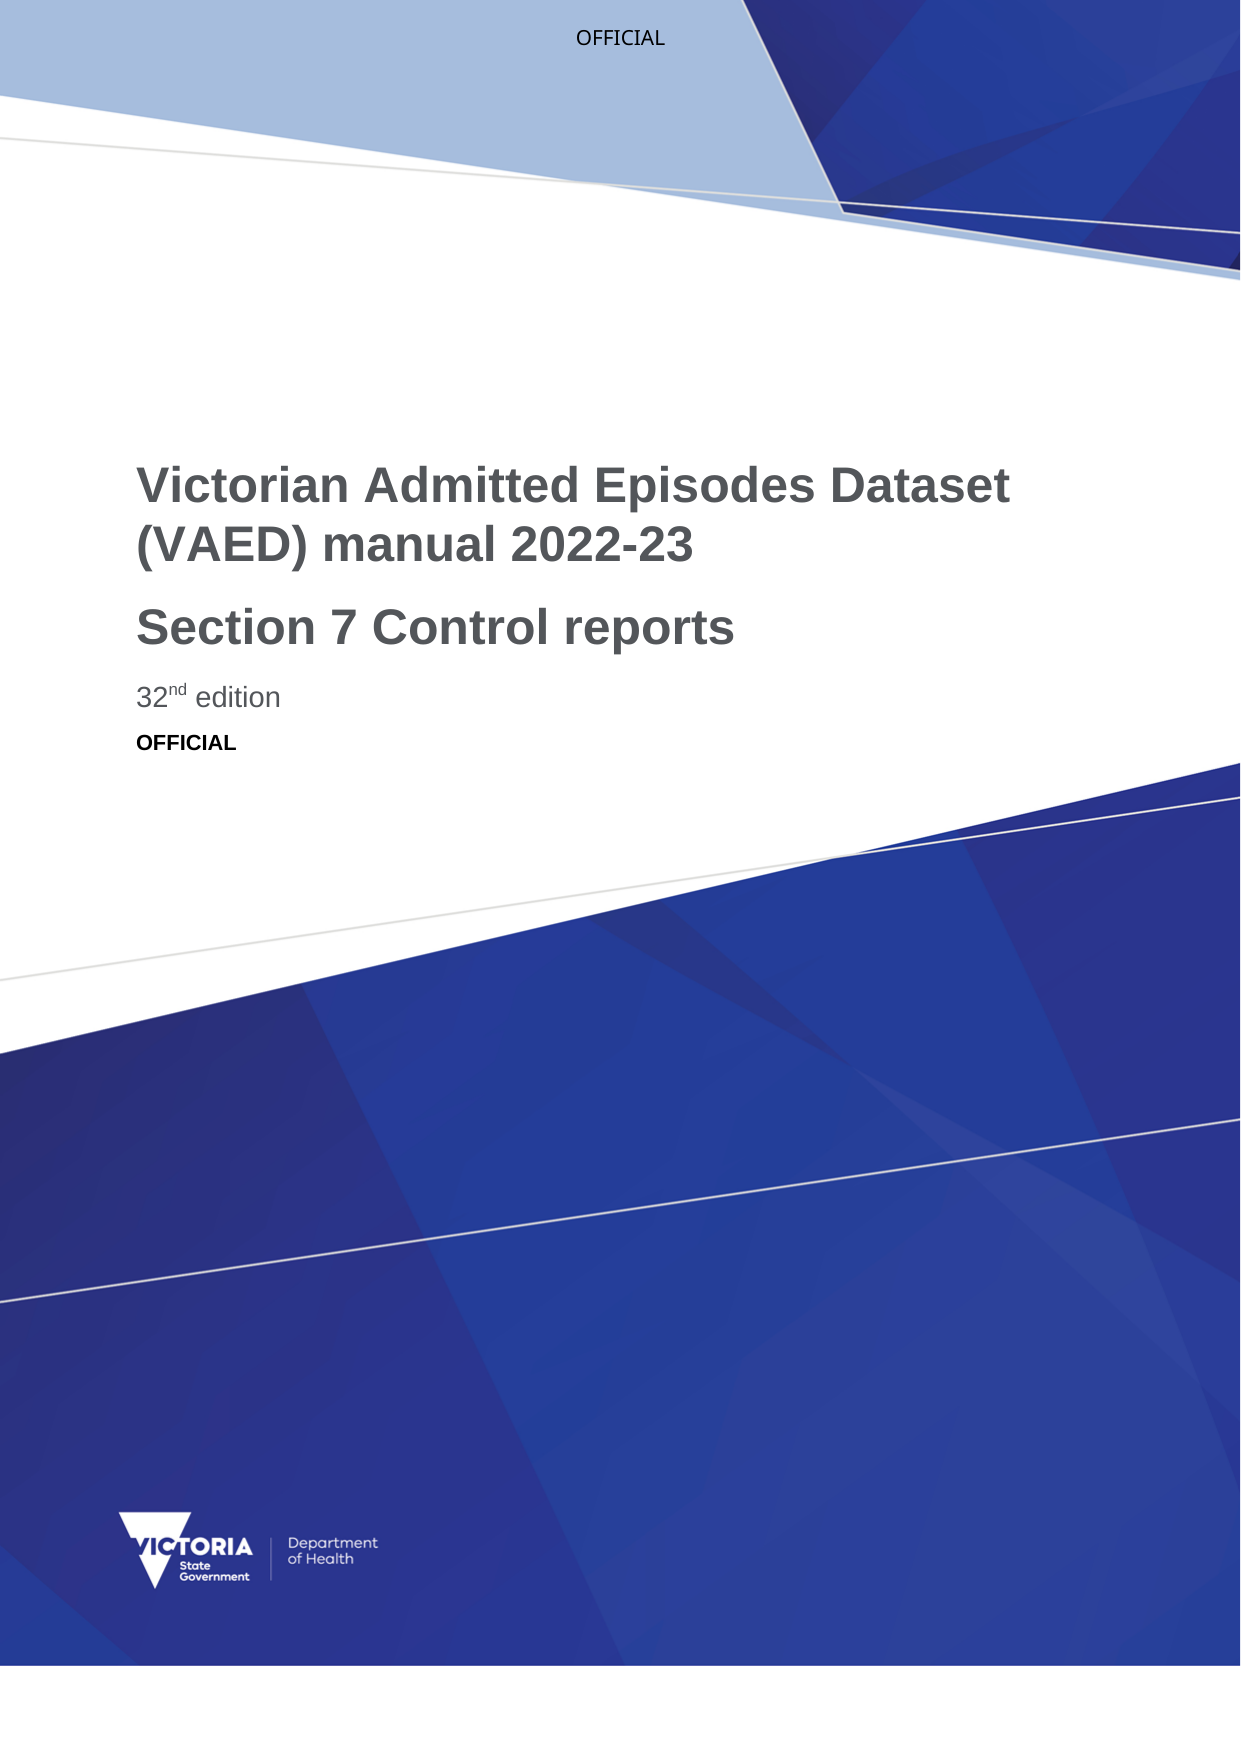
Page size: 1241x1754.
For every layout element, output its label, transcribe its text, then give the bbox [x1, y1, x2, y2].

table_cell OFFICIAL [136, 726, 1104, 755]
picture [0, 0, 1241, 1666]
table_header Victorian Admitted Episodes Dataset (VAED) manual 2022-23 Section 7 Control reports [136, 455, 1104, 680]
table_cell 32nd edition [136, 680, 1104, 726]
